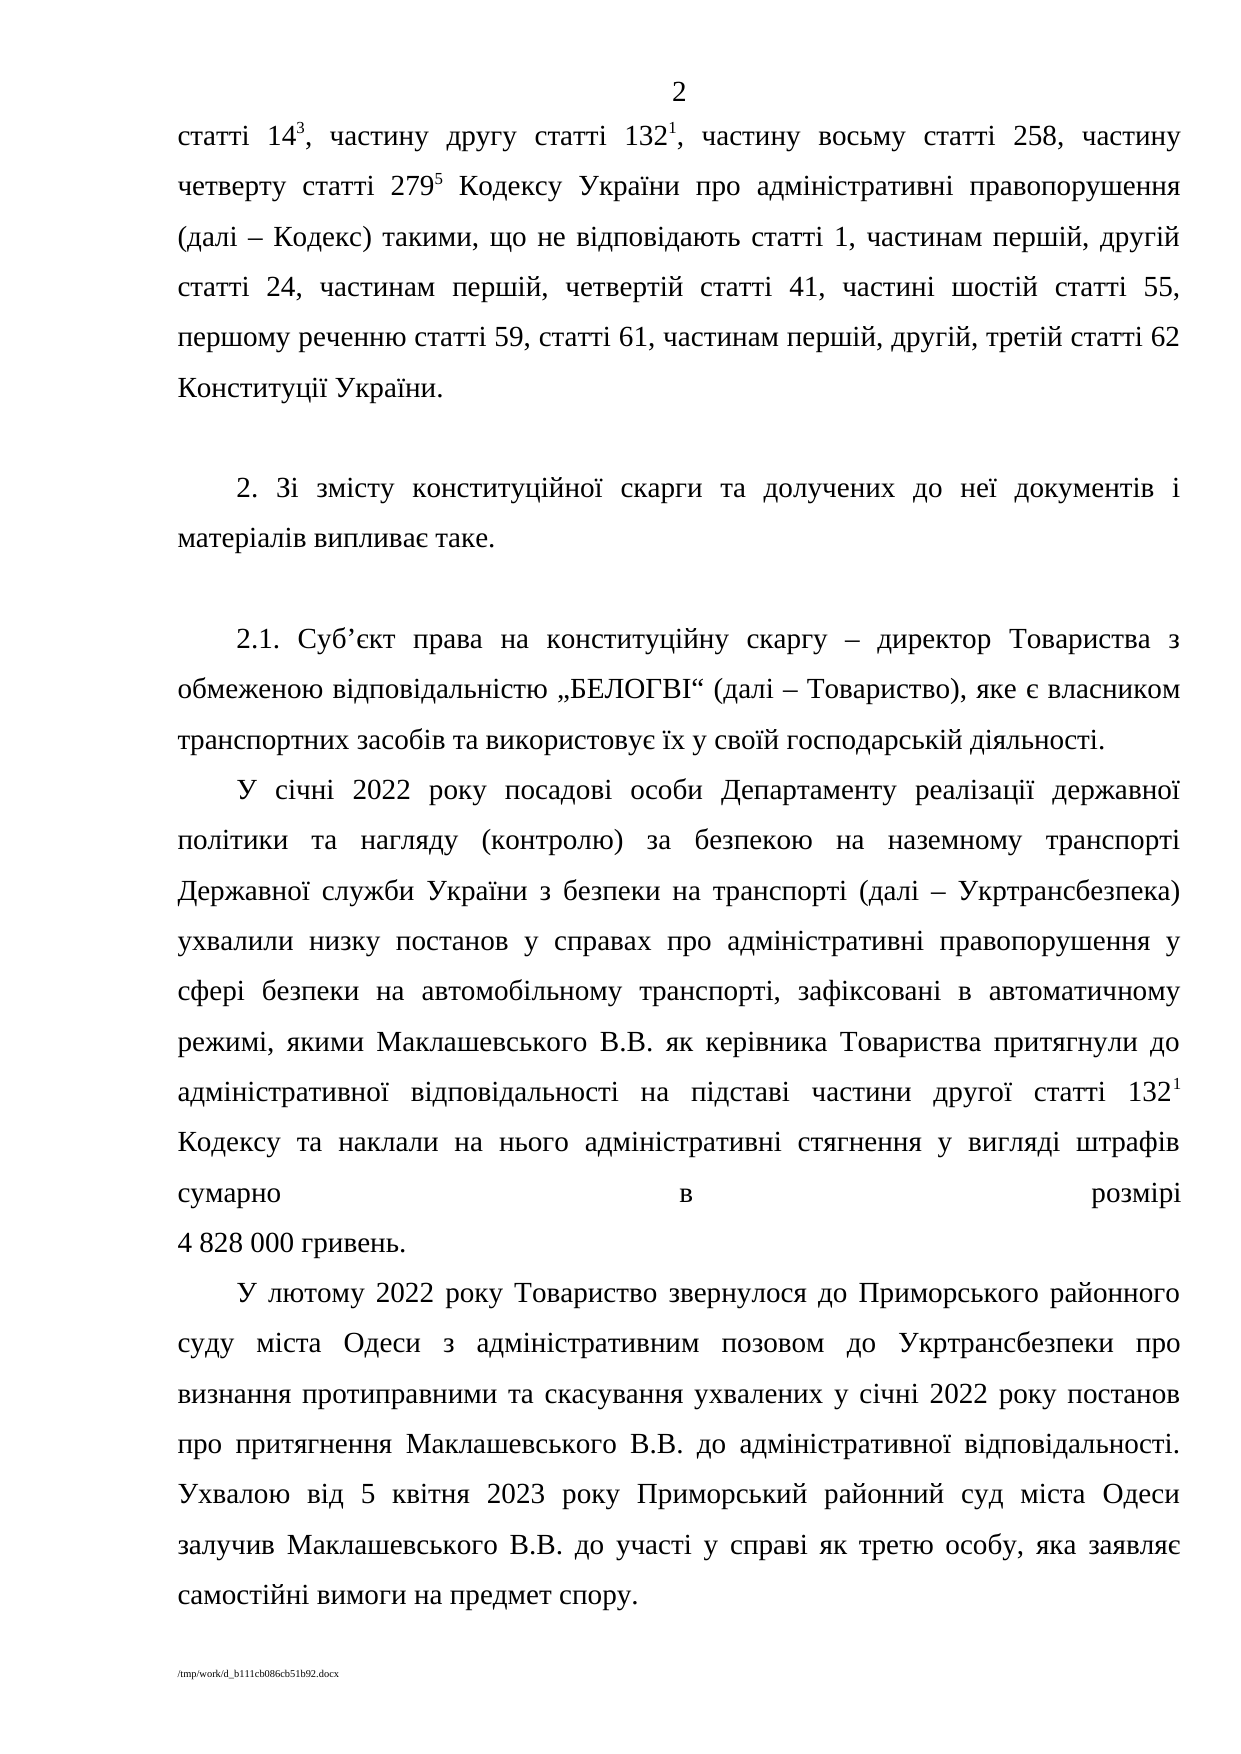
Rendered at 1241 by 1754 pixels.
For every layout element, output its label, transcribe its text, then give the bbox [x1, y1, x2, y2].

text У лютому 2022 року Товариство звернулося до Приморського районного суду міста Одеси з адміністративним позовом до Укртрансбезпеки про визнання протиправними та скасування ухвалених у січні 2022 року постанов про притягнення Маклашевського В.В. до адміністративної відповідальності. Ухвалою від 5 квітня 2023 року Приморський районний суд міста Одеси залучив Маклашевського В.В. до участі у справі як третю особу, яка заявляє самостійні вимоги на предмет спору. [177, 1275, 1181, 1611]
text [177, 118, 1181, 403]
text У січні 2022 року посадові особи Департаменту реалізації державної політики та нагляду (контролю) за безпекою на наземному транспорті Державної служби України з безпеки на транспорті (далі – Укртрансбезпека) ухвалили низку постанов у справах про адміністративні правопорушення у сфері безпеки на автомобільному транспорті, зафіксовані в автоматичному режимі, якими Маклашевського В.В. як керівника Товариства притягнули до адміністративної відповідальності на підставі частини другої статті 1321 Кодексу та наклали на нього адміністративні стягнення у вигляді штрафів сумарно в розмірі 4 828 000 гривень. [177, 772, 1181, 1258]
text 2. Зі змісту конституційної скарги та долучених до неї документів і матеріалів випливає таке. [177, 470, 1181, 554]
text 2.1. Суб’єкт права на конституційну скаргу – директор Товариства з обмеженою відповідальністю „БЕЛОГВІ“ (далі – Товариство), яке є власником транспортних засобів та використовує їх у своїй господарській діяльності. [177, 621, 1181, 755]
